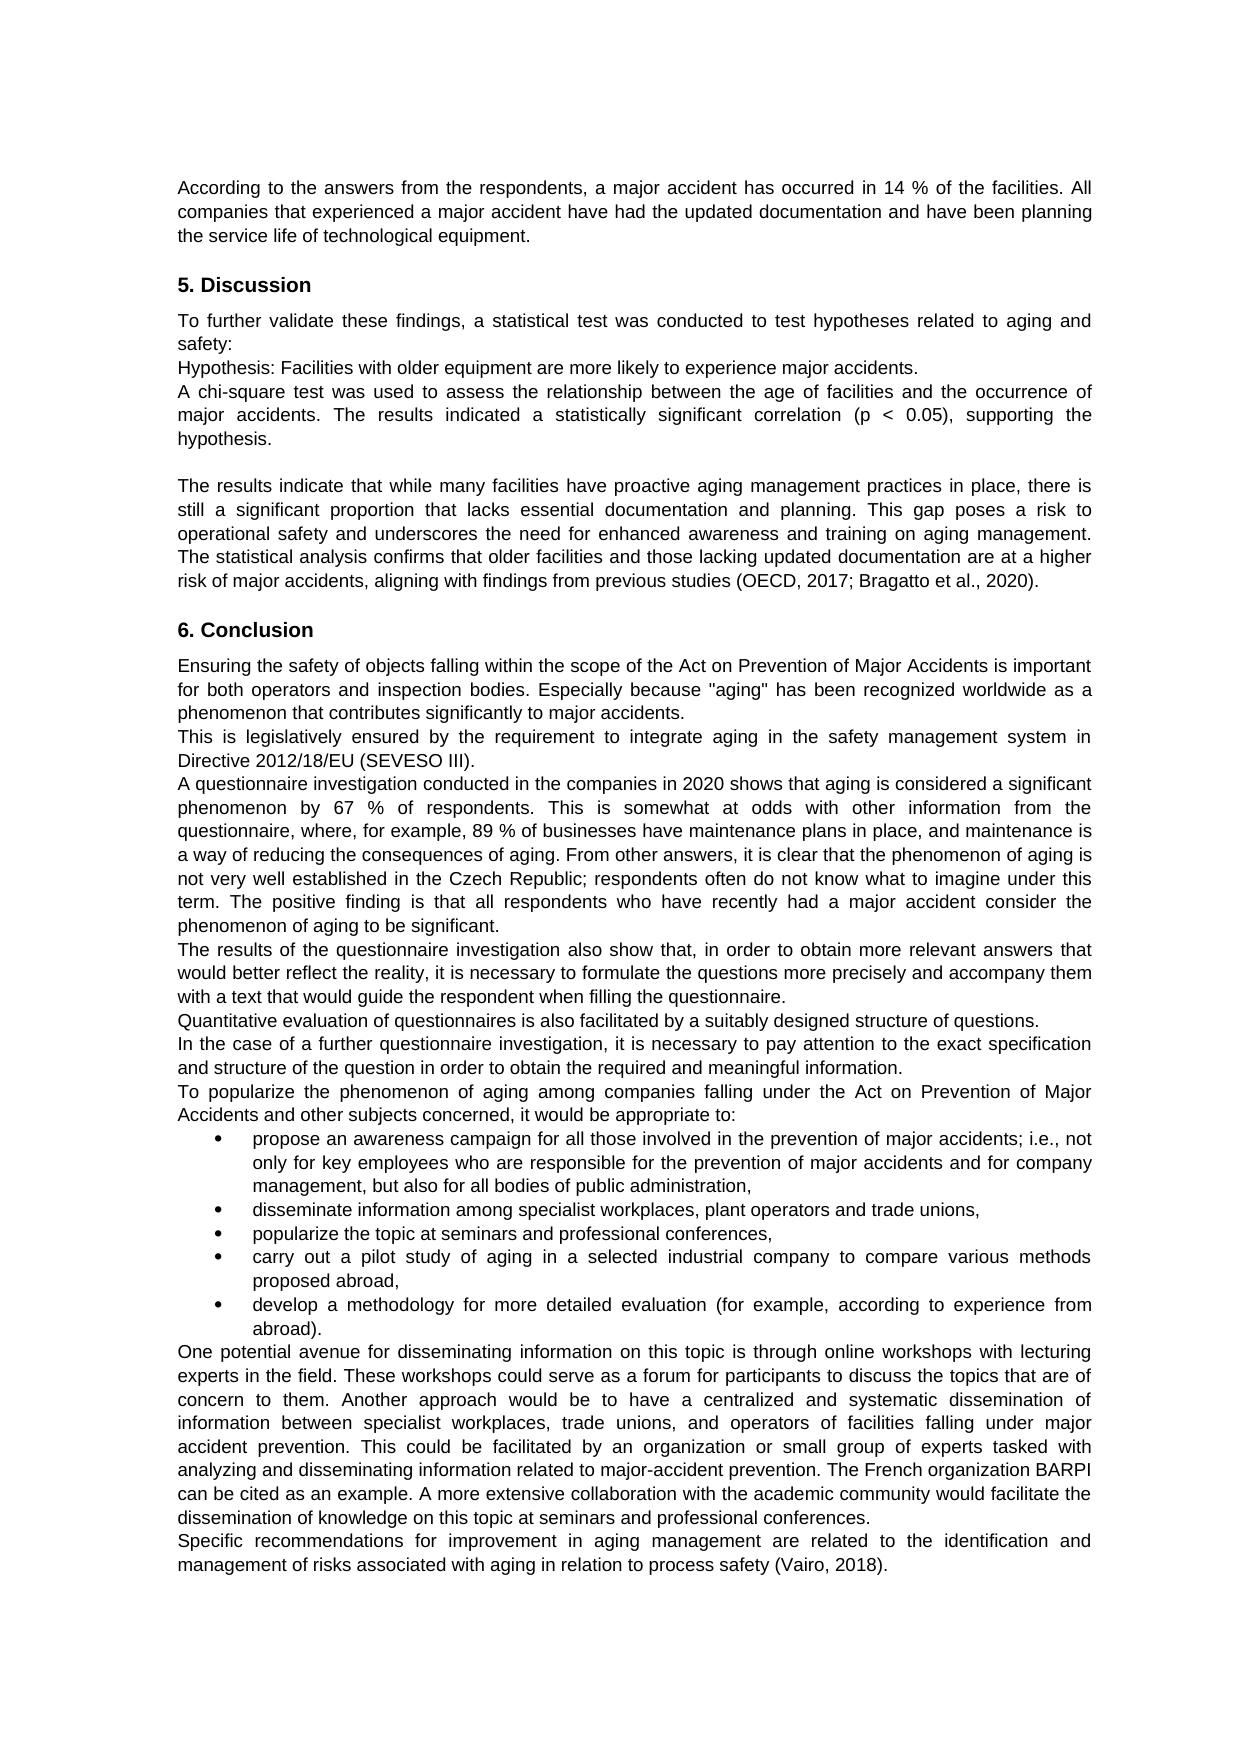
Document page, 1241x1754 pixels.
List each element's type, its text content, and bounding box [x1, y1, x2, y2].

text One potential avenue for disseminating information on this topic is through online workshops with lecturing experts in the field. These workshops could serve as a forum for participants to discuss the topics that are of concern to them. Another approach would be to have a centralized and systematic dissemination of information between specialist workplaces, trade unions, and operators of facilities falling under major accident prevention. This could be facilitated by an organization or small group of experts tasked with analyzing and disseminating information related to major-accident prevention. The French organization BARPI can be cited as an example. A more extensive collaboration with the academic community would facilitate the dissemination of knowledge on this topic at seminars and professional conferences. [177, 1341, 1092, 1528]
text According to the answers from the respondents, a major accident has occurred in 14 % of the facilities. All companies that experienced a major accident have had the updated documentation and have been planning the service life of technological equipment. [177, 177, 1092, 246]
text Hypothesis: Facilities with older equipment are more likely to experience major accidents. [177, 357, 1092, 378]
list carry out a pilot study of aging in a selected industrial company to compare various methods proposed abroad, [215, 1246, 1092, 1292]
text Specific recommendations for improvement in aging management are related to the identification and management of risks associated with aging in relation to process safety (Vairo, 2018). [177, 1530, 1092, 1575]
text This is legislatively ensured by the requirement to integrate aging in the safety management system in Directive 2012/18/EU (SEVESO III). [177, 726, 1092, 771]
text A questionnaire investigation conducted in the companies in 2020 shows that aging is considered a significant phenomenon by 67 % of respondents. This is somewhat at odds with other information from the questionnaire, where, for example, 89 % of businesses have maintenance plans in place, and maintenance is a way of reducing the consequences of aging. From other answers, it is clear that the phenomenon of aging is not very well established in the Czech Republic; respondents often do not know what to imagine under this term. The positive finding is that all respondents who have recently had a major accident consider the phenomenon of aging to be significant. [177, 773, 1092, 936]
subtitle Conclusion [177, 618, 1092, 642]
text Ensuring the safety of objects falling within the scope of the Act on Prevention of Major Accidents is important for both operators and inspection bodies. Especially because "aging" has been recognized worldwide as a phenomenon that contributes significantly to major accidents. [177, 655, 1092, 724]
text Quantitative evaluation of questionnaires is also facilitated by a suitably designed structure of questions. [177, 1009, 1092, 1031]
text The results of the questionnaire investigation also show that, in order to obtain more relevant answers that would better reflect the reality, it is necessary to formulate the questions more precisely and accompany them with a text that would guide the respondent when filling the questionnaire. [177, 938, 1092, 1007]
text A chi-square test was used to assess the relationship between the age of facilities and the occurrence of major accidents. The results indicated a statistically significant correlation (p < 0.05), supporting the hypothesis. [177, 381, 1092, 449]
list popularize the topic at seminars and professional conferences, [215, 1222, 1092, 1244]
list develop a methodology for more detailed evaluation (for example, according to experience from abroad). [215, 1294, 1092, 1339]
text To popularize the phenomenon of aging among companies falling under the Act on Prevention of Major Accidents and other subjects concerned, it would be appropriate to: [177, 1080, 1092, 1126]
text To further validate these findings, a statistical test was conducted to test hypotheses related to aging and safety: [177, 309, 1092, 355]
list propose an awareness campaign for all those involved in the prevention of major accidents; i.e., not only for key employees who are responsible for the prevention of major accidents and for company management, but also for all bodies of public administration, [215, 1128, 1092, 1197]
text The results indicate that while many facilities have proactive aging management practices in place, there is still a significant proportion that lacks essential documentation and planning. This gap poses a risk to operational safety and underscores the need for enhanced awareness and training on aging management. The statistical analysis confirms that older facilities and those lacking updated documentation are at a higher risk of major accidents, aligning with findings from previous studies (OECD, 2017; Bragatto et al., 2020). [177, 475, 1092, 591]
list disseminate information among specialist workplaces, plant operators and trade unions, [215, 1199, 1092, 1220]
text In the case of a further questionnaire investigation, it is necessary to pay attention to the exact specification and structure of the question in order to obtain the required and meaningful information. [177, 1033, 1092, 1078]
subtitle Discussion [177, 273, 1092, 297]
